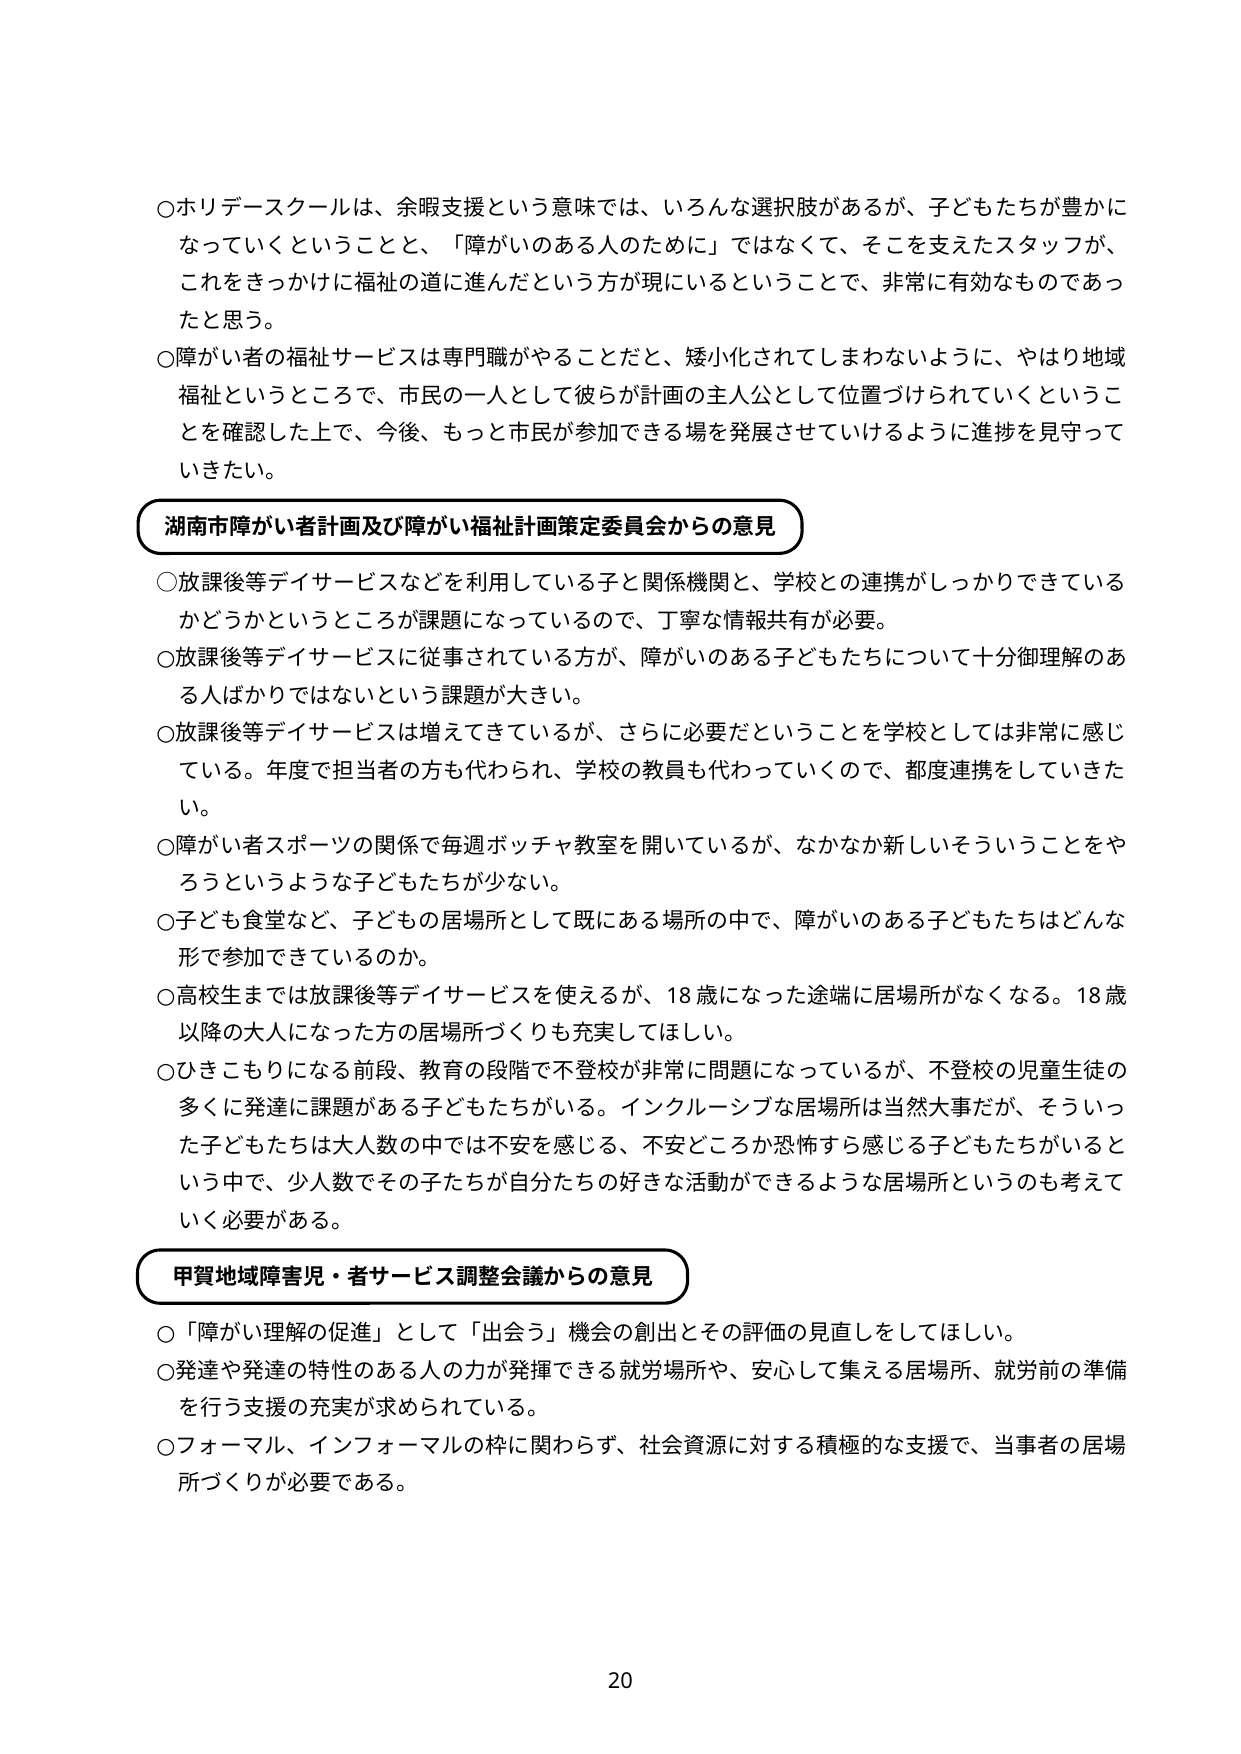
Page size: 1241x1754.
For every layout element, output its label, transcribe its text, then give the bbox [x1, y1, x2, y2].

text ○ホリデースクールは、余暇支援という意味では、いろんな選択肢があるが、子どもたちが豊かになっていくということと、「障がいのある人のために」ではなくて、そこを支えたスタッフが、これをきっかけに福祉の道に進んだという方が現にいるということで、非常に有効なものであったと思う。 [156, 187, 1128, 337]
text ○発達や発達の特性のある人の力が発揮できる就労場所や、安心して集える居場所、就労前の準備を行う支援の充実が求められている。 [156, 1350, 1128, 1425]
text ○フォーマル、インフォーマルの枠に関わらず、社会資源に対する積極的な支援で、当事者の居場所づくりが必要である。 [156, 1425, 1128, 1500]
text ○放課後等デイサービスは増えてきているが、さらに必要だということを学校としては非常に感じている。年度で担当者の方も代わられ、学校の教員も代わっていくので、都度連携をしていきたい。 [156, 712, 1128, 825]
text ○放課後等デイサービスなどを利用している子と関係機関と、学校との連携がしっかりできているかどうかというところが課題になっているので、丁寧な情報共有が必要。 [112, 562, 1128, 637]
text ○高校生までは放課後等デイサービスを使えるが、18歳になった途端に居場所がなくなる。18歳以降の大人になった方の居場所づくりも充実してほしい。 [156, 975, 1128, 1050]
text ○子ども食堂など、子どもの居場所として既にある場所の中で、障がいのある子どもたちはどんな形で参加できているのか。 [156, 900, 1128, 975]
text ○「障がい理解の促進」として「出会う」機会の創出とその評価の見直しをしてほしい。 [156, 1312, 1128, 1350]
text ○放課後等デイサービスに従事されている方が、障がいのある子どもたちについて十分御理解のある人ばかりではないという課題が大きい。 [156, 637, 1128, 712]
text ○障がい者スポーツの関係で毎週ボッチャ教室を開いているが、なかなか新しいそういうことをやろうというような子どもたちが少ない。 [156, 825, 1128, 900]
text ○ひきこもりになる前段、教育の段階で不登校が非常に問題になっているが、不登校の児童生徒の多くに発達に課題がある子どもたちがいる。インクルーシブな居場所は当然大事だが、そういった子どもたちは大人数の中では不安を感じる、不安どころか恐怖すら感じる子どもたちがいるという中で、少人数でその子たちが自分たちの好きな活動ができるような居場所というのも考えていく必要がある。 [156, 1050, 1128, 1237]
text ○障がい者の福祉サービスは専門職がやることだと、矮小化されてしまわないように、やはり地域福祉というところで、市民の一人として彼らが計画の主人公として位置づけられていくということを確認した上で、今後、もっと市民が参加できる場を発展させていけるように進捗を見守っていきたい。 [156, 337, 1128, 487]
